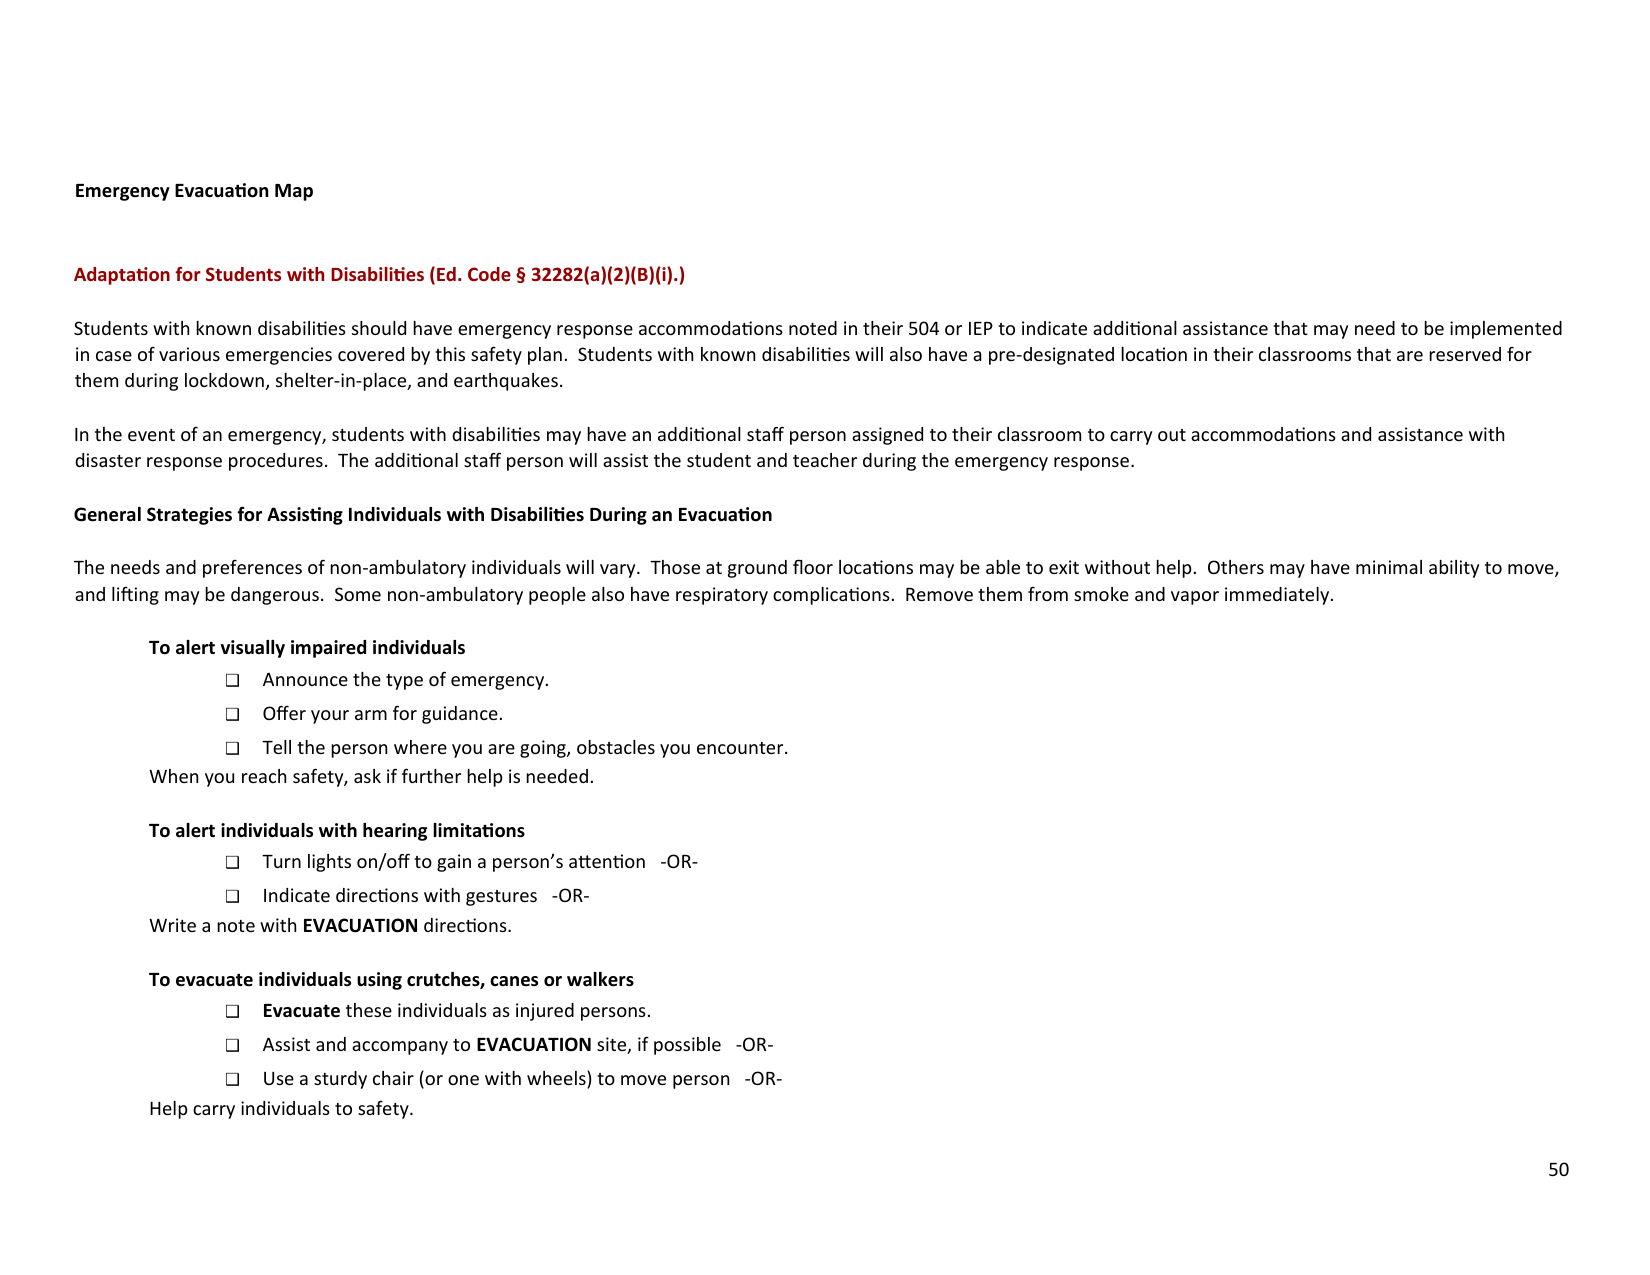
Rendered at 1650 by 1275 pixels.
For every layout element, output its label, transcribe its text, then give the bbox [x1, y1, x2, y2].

list Assist and accompany to EVACUATION site, if possible -OR- [225, 1027, 1560, 1061]
text Write a note with EVACUATION directions. [149, 912, 1569, 938]
text To alert individuals with hearing limitations [149, 817, 1569, 843]
subtitle Emergency Evacuation Map [74, 177, 1569, 203]
text Adaptation for Students with Disabilities (Ed. Code § 32282(a)(2)(B)(i).) [73, 261, 1569, 287]
list Evacuate these individuals as injured persons. [225, 993, 1560, 1027]
list Use a sturdy chair (or one with wheels) to move person -OR- [225, 1061, 1560, 1095]
text In the event of an emergency, students with disabilities may have an additional staff person assigned to their classroom to carry out accommodations and assistance with disaster response procedures. The additional staff person will assist the student and teacher during the emergency response. [73, 421, 1569, 473]
list Announce the type of emergency. [225, 661, 1560, 695]
list Tell the person where you are going, obstacles you encounter. [225, 729, 1560, 764]
text The needs and preferences of non-ambulatory individuals will vary. Those at ground floor locations may be able to exit without help. Others may have minimal ability to move, and lifting may be dangerous. Some non-ambulatory people also have respiratory complications. Remove them from smoke and vapor immediately. [73, 554, 1569, 606]
text To alert visually impaired individuals [149, 634, 1569, 660]
text Students with known disabilities should have emergency response accommodations noted in their 504 or IEP to indicate additional assistance that may need to be implemented in case of various emergencies covered by this safety plan. Students with known disabilities will also have a pre-designated location in their classrooms that are reserved for them during lockdown, shelter-in-place, and earthquakes. [73, 315, 1569, 393]
text When you reach safety, ask if further help is needed. [149, 764, 1569, 789]
text Help carry individuals to safety. [149, 1095, 1569, 1121]
list Indicate directions with gestures -OR- [225, 878, 1560, 912]
text General Strategies for Assisting Individuals with Disabilities During an Evacuation [73, 501, 1569, 526]
list Turn lights on/off to gain a person’s attention -OR- [225, 844, 1560, 878]
text To evacuate individuals using crutches, canes or walkers [149, 966, 1569, 991]
list Offer your arm for guidance. [225, 695, 1560, 729]
